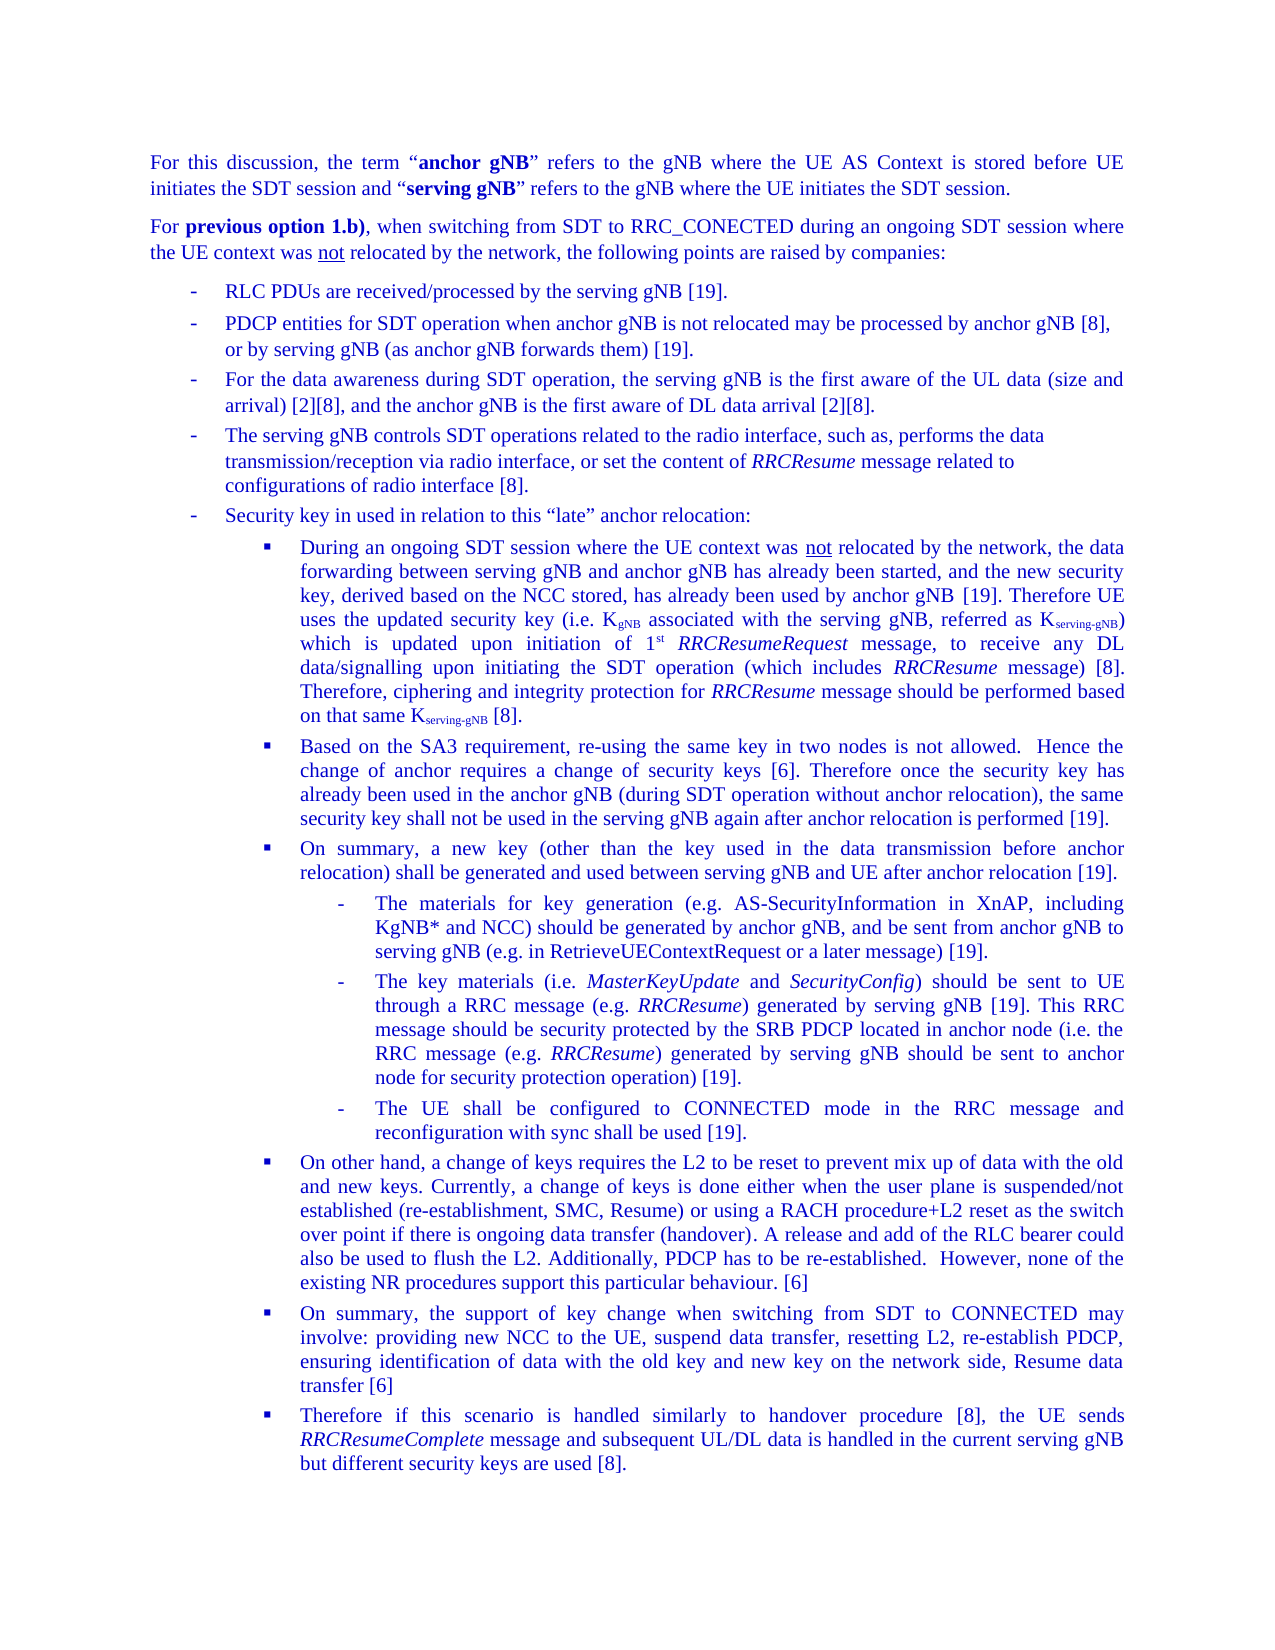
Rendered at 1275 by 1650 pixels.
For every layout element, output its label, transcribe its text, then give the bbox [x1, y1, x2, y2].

list During an ongoing SDT session where the UE context was not relocated by the network, the data forwarding between serving gNB and anchor gNB has already been started, and the new security key, derived based on the NCC stored, has already been used by anchor gNB [19]. Therefore UE uses the updated security key (i.e. KgNB associated with the serving gNB, referred as Kserving-gNB) which is updated upon initiation of 1st RRCResumeRequest message, to receive any DL data/signalling upon initiating the SDT operation (which includes RRCResume message) [8]. Therefore, ciphering and integrity protection for RRCResume message should be performed based on that same Kserving-gNB [8]. [262, 535, 1125, 727]
list The serving gNB controls SDT operations related to the radio interface, such as, performs the data transmission/reception via radio interface, or set the content of RRCResume message related to configurations of radio interface [8]. [187, 423, 1125, 497]
list For the data awareness during SDT operation, the serving gNB is the first aware of the UL data (size and arrival) [2][8], and the anchor gNB is the first aware of DL data arrival [2][8]. [187, 367, 1125, 417]
list On other hand, a change of keys requires the L2 to be reset to prevent mix up of data with the old and new keys. Currently, a change of keys is done either when the user plane is suspended/not established (re-establishment, SMC, Resume) or using a RACH procedure+L2 reset as the switch over point if there is ongoing data transfer (handover). A release and add of the RLC bearer could also be used to flush the L2. Additionally, PDCP has to be re-established. However, none of the existing NR procedures support this particular behaviour. [6] [262, 1150, 1125, 1294]
list The key materials (i.e. MasterKeyUpdate and SecurityConfig) should be sent to UE through a RRC message (e.g. RRCResume) generated by serving gNB [19]. This RRC message should be security protected by the SRB PDCP located in anchor node (i.e. the RRC message (e.g. RRCResume) generated by serving gNB should be sent to anchor node for security protection operation) [19]. [337, 969, 1125, 1089]
list Therefore if this scenario is handled similarly to handover procedure [8], the UE sends RRCResumeComplete message and subsequent UL/DL data is handled in the current serving gNB but different security keys are used [8]. [262, 1403, 1125, 1475]
list RLC PDUs are received/processed by the serving gNB [19]. [187, 279, 1125, 304]
list On summary, a new key (other than the key used in the data transmission before anchor relocation) shall be generated and used between serving gNB and UE after anchor relocation [19]. [262, 836, 1125, 884]
list PDCP entities for SDT operation when anchor gNB is not relocated may be processed by anchor gNB [8], or by serving gNB (as anchor gNB forwards them) [19]. [187, 311, 1125, 361]
text For previous option 1.b), when switching from SDT to RRC_CONECTED during an ongoing SDT session where the UE context was not relocated by the network, the following points are raised by companies: [150, 214, 1125, 264]
list The UE shall be configured to CONNECTED mode in the RRC message and reconfiguration with sync shall be used [19]. [337, 1096, 1125, 1144]
list On summary, the support of key change when switching from SDT to CONNECTED may involve: providing new NCC to the UE, suspend data transfer, resetting L2, re-establish PDCP, ensuring identification of data with the old key and new key on the network side, Resume data transfer [6] [262, 1301, 1125, 1397]
list Based on the SA3 requirement, re-using the same key in two nodes is not allowed. Hence the change of anchor requires a change of security keys [6]. Therefore once the security key has already been used in the anchor gNB (during SDT operation without anchor relocation), the same security key shall not be used in the serving gNB again after anchor relocation is performed [19]. [262, 734, 1125, 830]
text For this discussion, the term “anchor gNB” refers to the gNB where the UE AS Context is stored before UE initiates the SDT session and “serving gNB” refers to the gNB where the UE initiates the SDT session. [150, 150, 1125, 200]
list Security key in used in relation to this “late” anchor relocation: [187, 503, 1125, 529]
list The materials for key generation (e.g. AS-SecurityInformation in XnAP, including KgNB* and NCC) should be generated by anchor gNB, and be sent from anchor gNB to serving gNB (e.g. in RetrieveUEContextRequest or a later message) [19]. [337, 891, 1125, 963]
